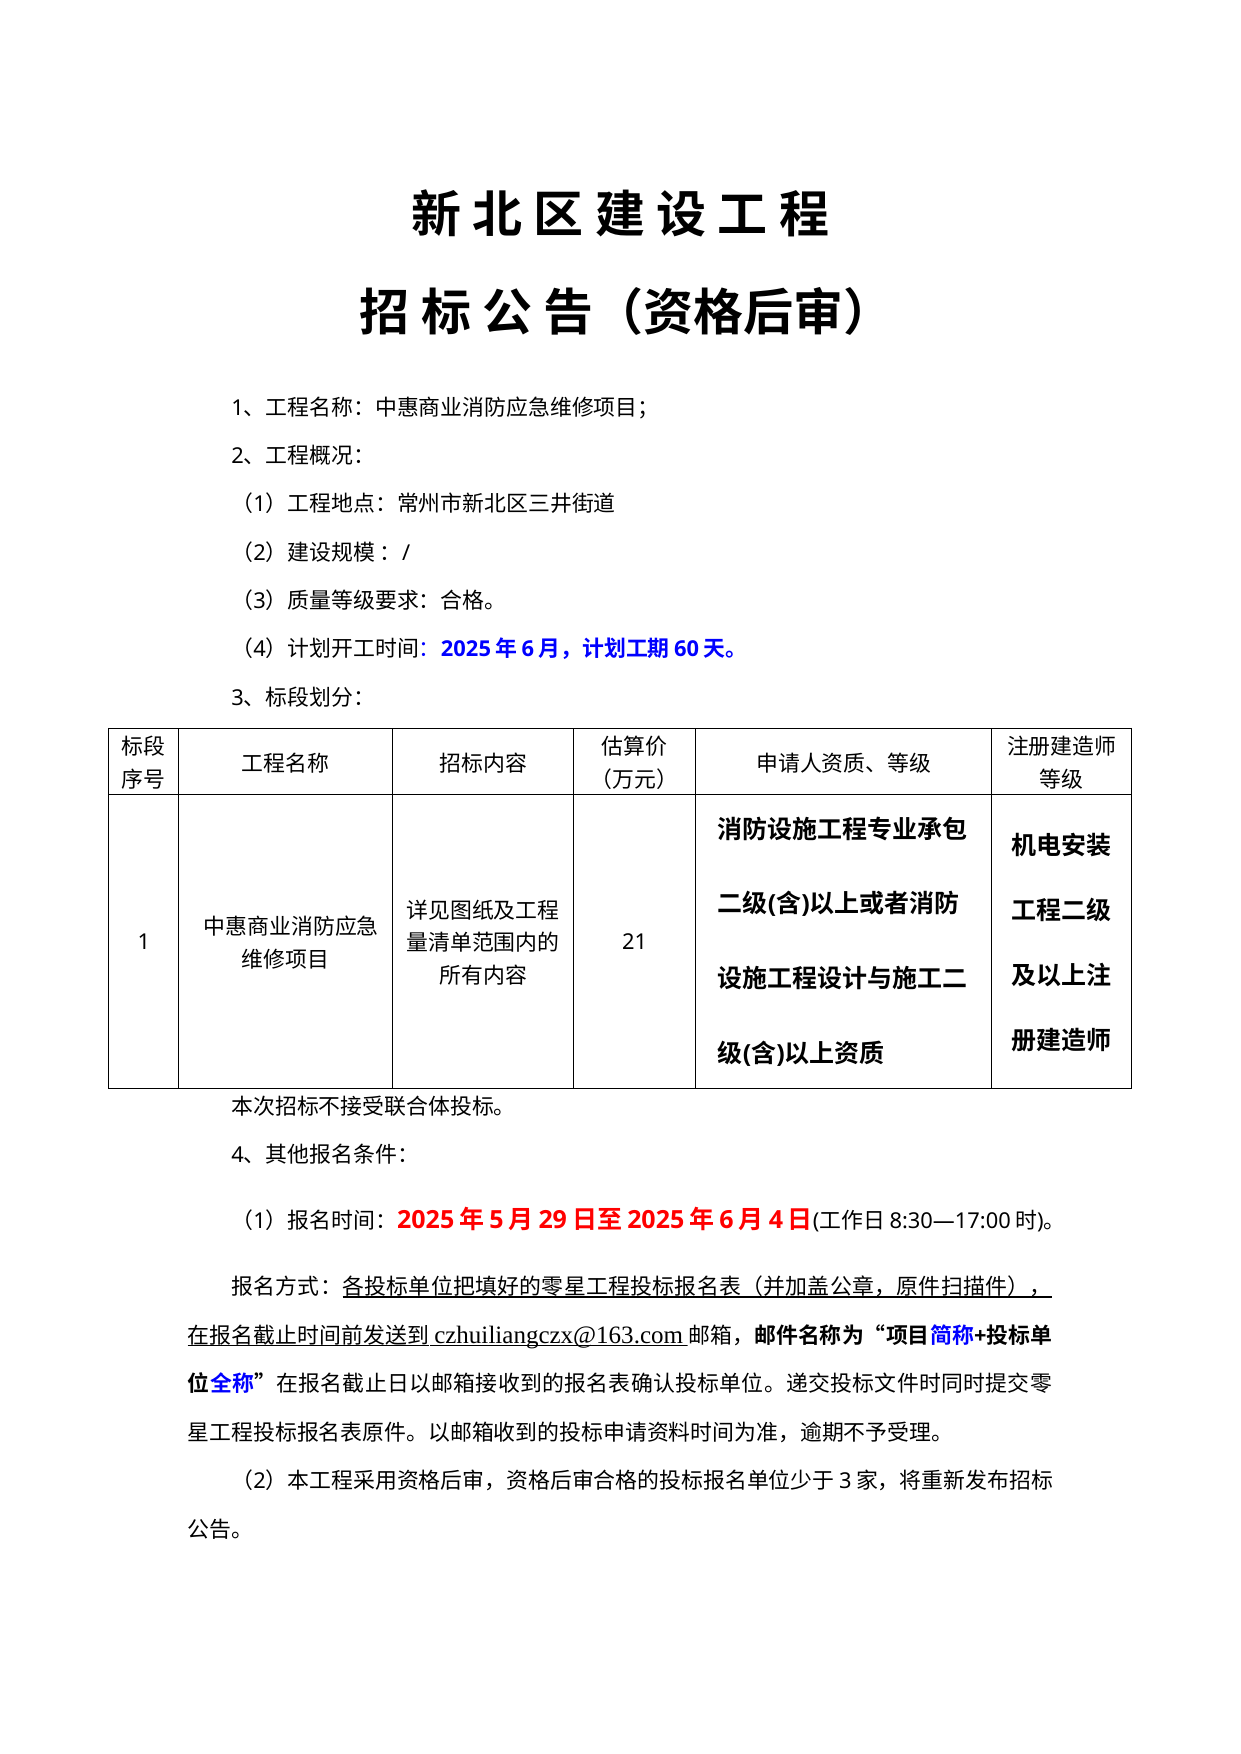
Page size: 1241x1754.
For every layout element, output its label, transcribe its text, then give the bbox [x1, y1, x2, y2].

text （1）报名时间：2025年5月29日至2025年6月4日(工作日8:30—17:00时)。 [187, 1185, 1053, 1250]
table_cell 21 [574, 795, 695, 1088]
text 3、标段划分： [187, 679, 1053, 712]
table_header 工程名称 [179, 729, 392, 794]
table_cell 中惠商业消防应急维修项目 [179, 795, 392, 1088]
text 2、工程概况： [187, 438, 1053, 470]
text （3）质量等级要求：合格。 [187, 583, 1053, 615]
table_cell 详见图纸及工程量清单范围内的所有内容 [393, 795, 573, 1088]
table_cell 1 [109, 795, 178, 1088]
text （4）计划开工时间：2025年6月，计划工期60天。 [187, 631, 1053, 664]
text 4、其他报名条件： [187, 1137, 1053, 1169]
text 1、工程名称：中惠商业消防应急维修项目； [187, 389, 1053, 422]
text （1）工程地点：常州市新北区三井街道 [187, 486, 1053, 519]
table_cell 机电安装工程二级及以上注册建造师 [992, 795, 1131, 1088]
text 本次招标不接受联合体投标。 [187, 1089, 1053, 1121]
table_header 估算价 （万元） [574, 729, 695, 794]
table_header 申请人资质、等级 [696, 729, 991, 794]
text （2）本工程采用资格后审，资格后审合格的投标报名单位少于3家，将重新发布招标公告。 [187, 1463, 1053, 1544]
text （2）建设规模 ：/ [187, 534, 1053, 567]
table_header 注册建造师等级 [992, 729, 1131, 794]
table_header 标段序号 [109, 729, 178, 794]
table_header 招标内容 [393, 729, 573, 794]
text 报名方式：各投标单位把填好的零星工程投标报名表（并加盖公章，原件扫描件），在报名截止时间前发送到czhuiliangczx@163.com邮箱，邮件名称为“项目简称+投标单位全称”在报名截止日以邮箱接收到的报名表确认投标单位。递交投标文件时同时提交零星工程投标报名表原件。以邮箱收到的投标申请资料时间为准，逾期不予受理。 [187, 1268, 1053, 1447]
table_cell 消防设施工程专业承包二级(含)以上或者消防设施工程设计与施工二级(含)以上资质 [696, 795, 991, 1088]
text 招 标 公 告（资格后审） [187, 259, 1053, 357]
text 新 北 区 建 设 工 程 [187, 162, 1053, 259]
